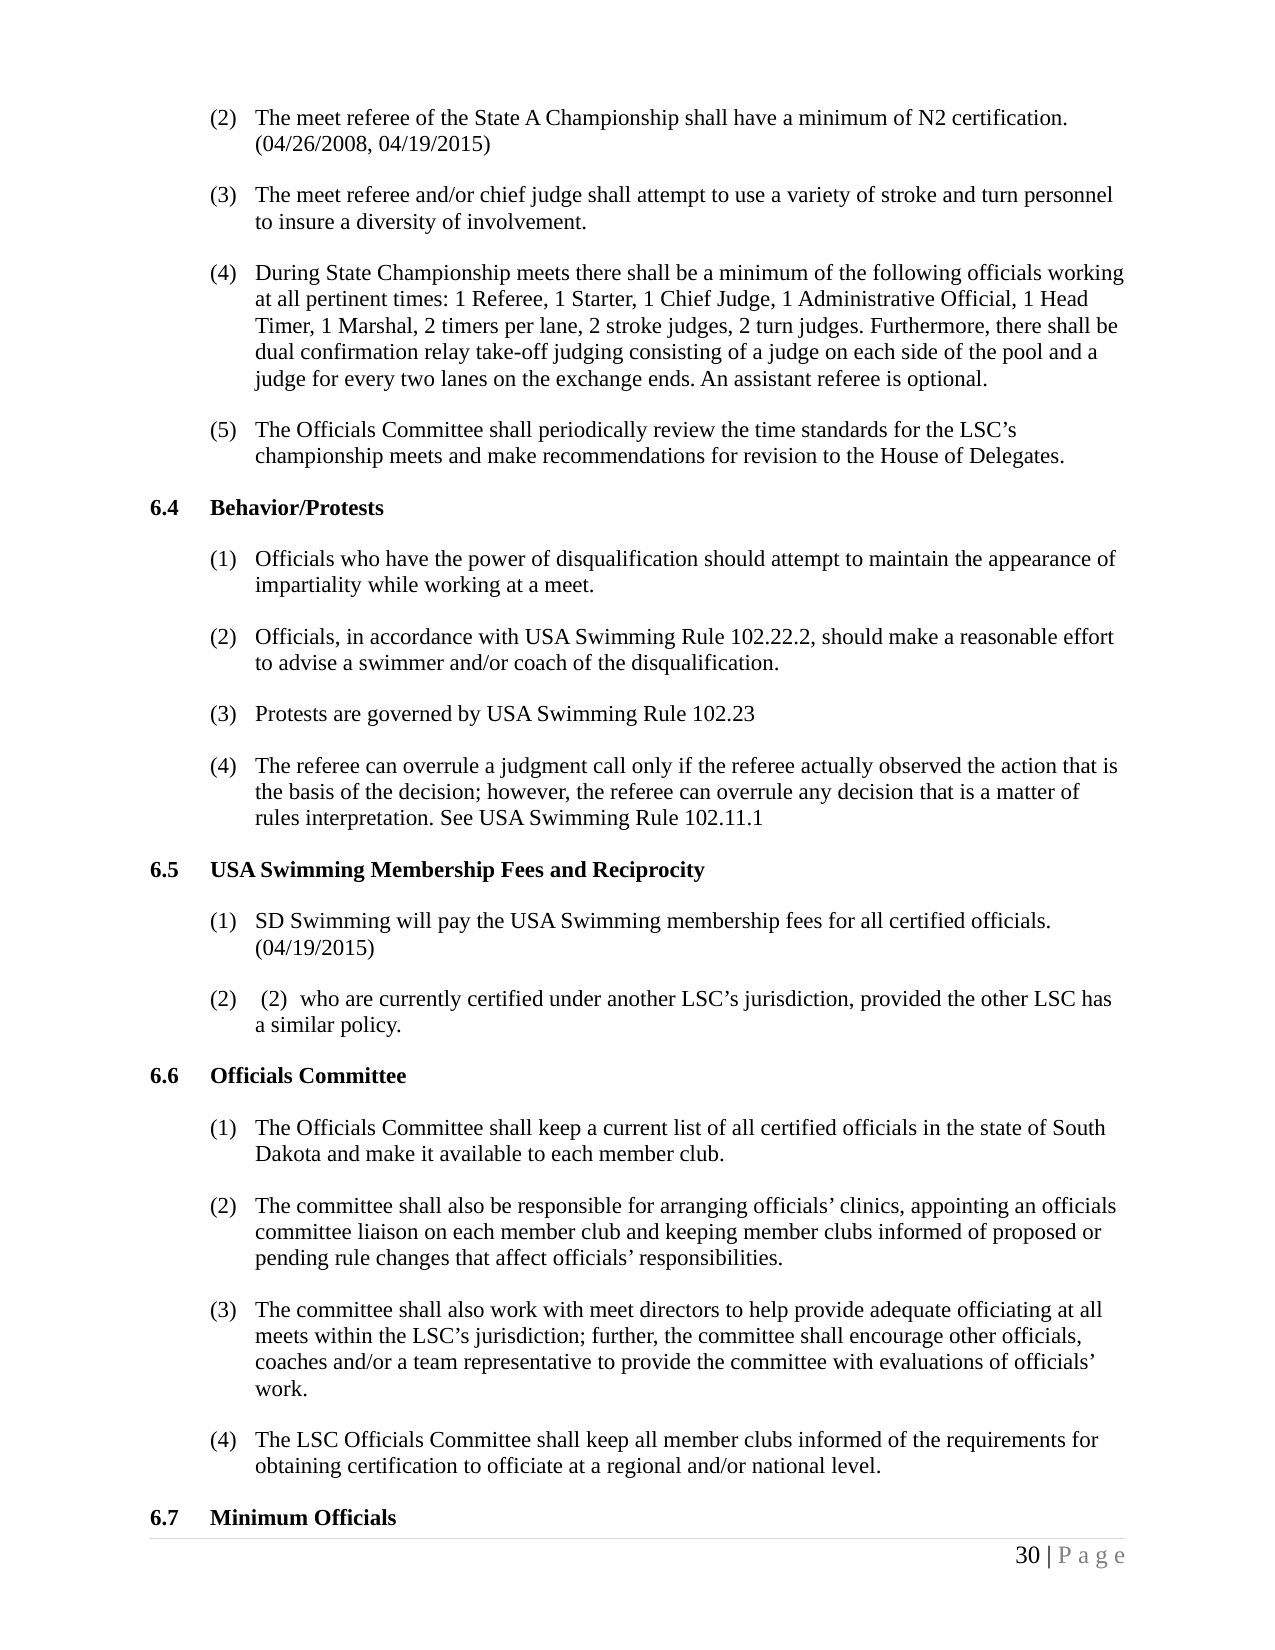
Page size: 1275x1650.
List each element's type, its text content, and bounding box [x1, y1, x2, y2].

subtitle During State Championship meets there shall be a minimum of the following officials working at all pertinent times: 1 Referee, 1 Starter, 1 Chief Judge, 1 Administrative Official, 1 Head Timer, 1 Marshal, 2 timers per lane, 2 stroke judges, 2 turn judges. Furthermore, there shall be dual confirmation relay take-off judging consisting of a judge on each side of the pool and a judge for every two lanes on the exchange ends. An assistant referee is optional. [210, 259, 1125, 391]
subtitle Behavior/Protests [150, 494, 1125, 520]
subtitle (2) who are currently certified under another LSC’s jurisdiction, provided the other LSC has a similar policy. [210, 985, 1125, 1038]
subtitle The Officials Committee shall periodically review the time standards for the LSC’s championship meets and make recommendations for revision to the House of Delegates. [210, 416, 1125, 469]
subtitle The meet referee and/or chief judge shall attempt to use a variety of stroke and turn personnel to insure a diversity of involvement. [210, 181, 1125, 234]
subtitle USA Swimming Membership Fees and Reciprocity [150, 856, 1125, 882]
subtitle Officials who have the power of disqualification should attempt to maintain the appearance of impartiality while working at a meet. [210, 545, 1125, 598]
subtitle Minimum Officials [150, 1504, 1125, 1530]
subtitle Protests are governed by USA Swimming Rule 102.23 [210, 700, 1125, 727]
subtitle Officials Committee [150, 1063, 1125, 1089]
subtitle The meet referee of the State A Championship shall have a minimum of N2 certification. (04/26/2008, 04/19/2015) [210, 104, 1125, 156]
subtitle SD Swimming will pay the USA Swimming membership fees for all certified officials. (04/19/2015) [210, 907, 1125, 960]
subtitle The LSC Officials Committee shall keep all member clubs informed of the requirements for obtaining certification to officiate at a regional and/or national level. [210, 1426, 1125, 1479]
subtitle The referee can overrule a judgment call only if the referee actually observed the action that is the basis of the decision; however, the referee can overrule any decision that is a matter of rules interpretation. See USA Swimming Rule 102.11.1 [210, 752, 1125, 831]
subtitle The Officials Committee shall keep a current list of all certified officials in the state of South Dakota and make it available to each member club. [210, 1114, 1125, 1167]
subtitle Officials, in accordance with USA Swimming Rule 102.22.2, should make a reasonable effort to advise a swimmer and/or coach of the disqualification. [210, 623, 1125, 675]
subtitle The committee shall also be responsible for arranging officials’ clinics, appointing an officials committee liaison on each member club and keeping member clubs informed of proposed or pending rule changes that affect officials’ responsibilities. [210, 1192, 1125, 1271]
subtitle The committee shall also work with meet directors to help provide adequate officiating at all meets within the LSC’s jurisdiction; further, the committee shall encourage other officials, coaches and/or a team representative to provide the committee with evaluations of officials’ work. [210, 1296, 1125, 1401]
